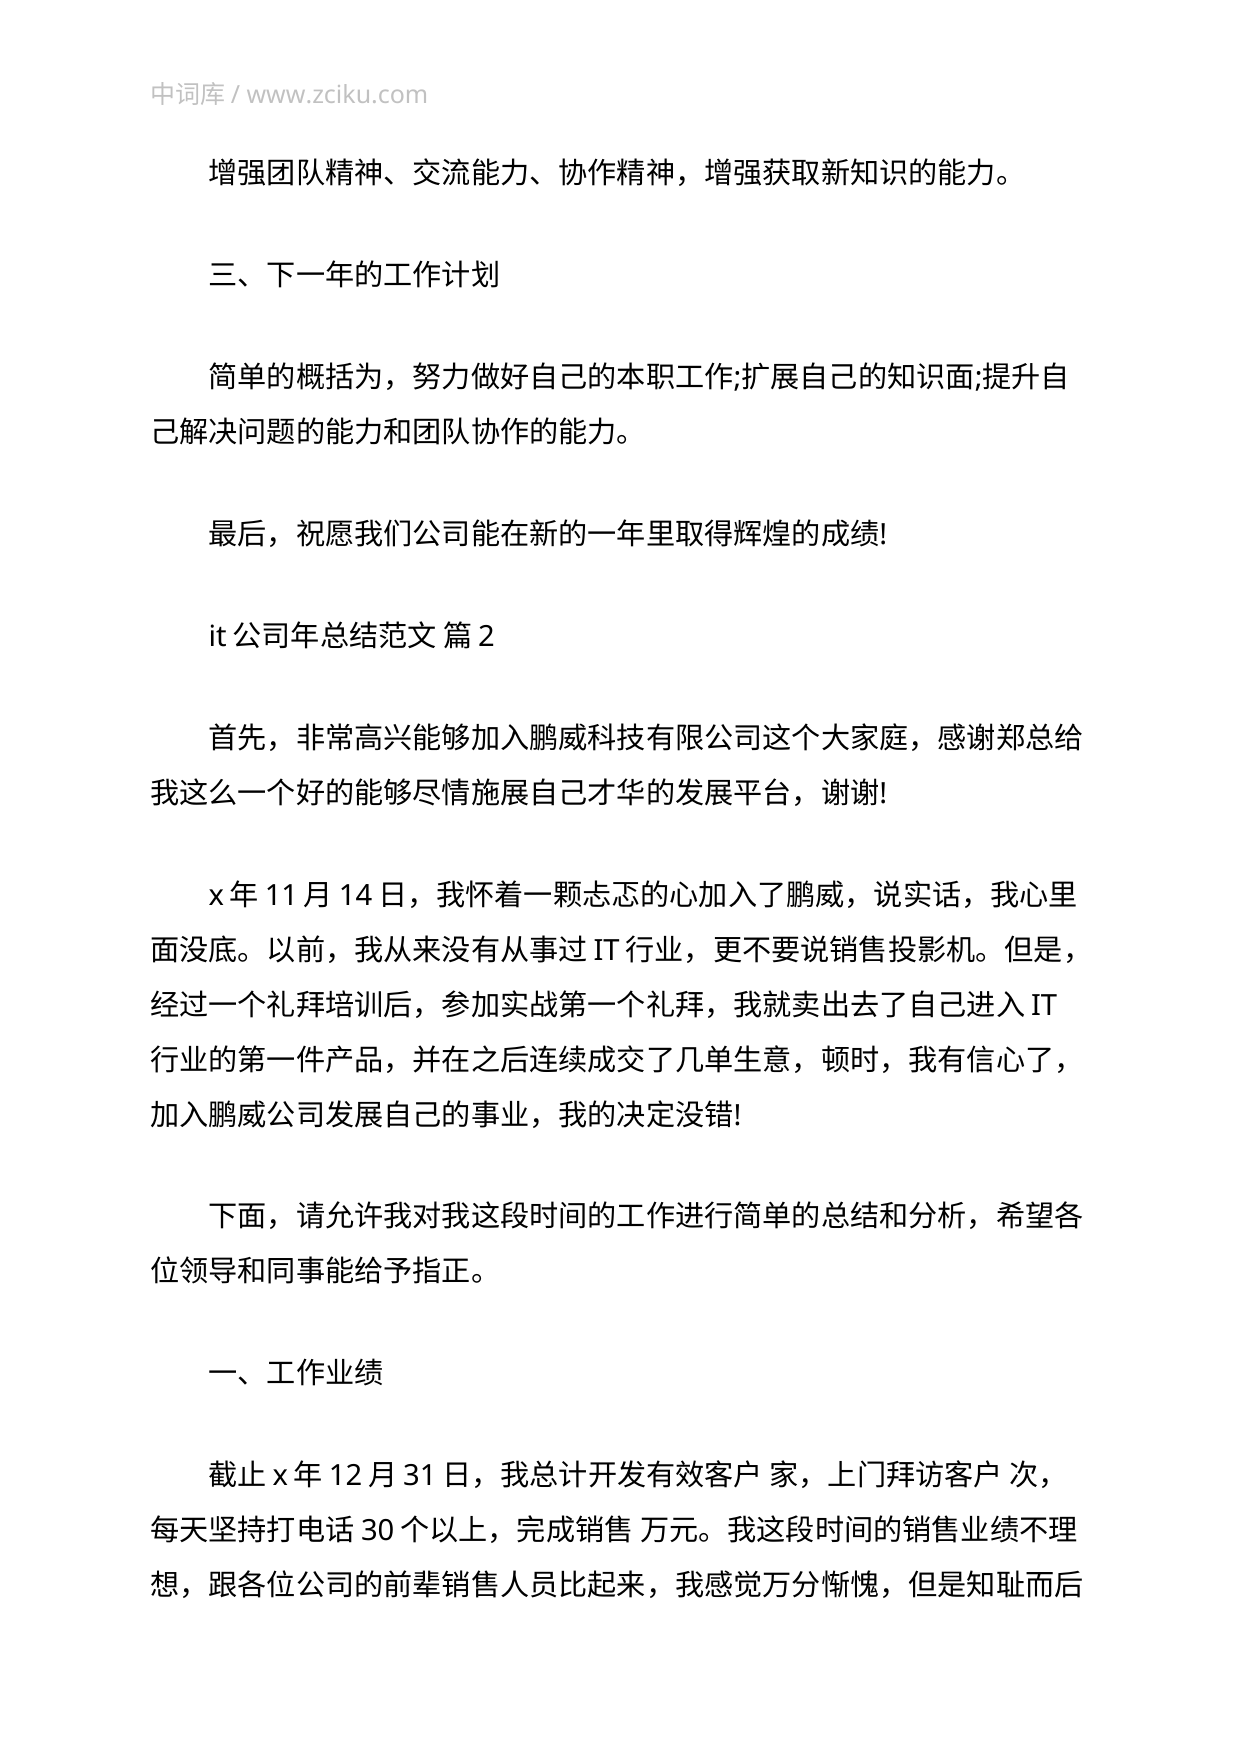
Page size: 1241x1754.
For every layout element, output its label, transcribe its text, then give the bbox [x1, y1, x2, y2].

text 一、工作业绩 [150, 1350, 1090, 1392]
text it公司年总结范文 篇2 [150, 612, 1090, 655]
text 下面，请允许我对我这段时间的工作进行简单的总结和分析，希望各位领导和同事能给予指正。 [150, 1193, 1090, 1290]
text 首先，非常高兴能够加入鹏威科技有限公司这个大家庭，感谢郑总给我这么一个好的能够尽情施展自己才华的发展平台，谢谢! [150, 714, 1090, 812]
text x年11月14日，我怀着一颗忐忑的心加入了鹏威，说实话，我心里面没底。以前，我从来没有从事过IT行业，更不要说销售投影机。但是，经过一个礼拜培训后，参加实战第一个礼拜，我就卖出去了自己进入IT行业的第一件产品，并在之后连续成交了几单生意，顿时，我有信心了，加入鹏威公司发展自己的事业，我的决定没错! [150, 871, 1090, 1133]
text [150, 1451, 1090, 1604]
text 增强团队精神、交流能力、协作精神，增强获取新知识的能力。 [150, 150, 1090, 192]
text 三、下一年的工作计划 [150, 252, 1090, 294]
text 最后，祝愿我们公司能在新的一年里取得辉煌的成绩! [150, 510, 1090, 553]
text 简单的概括为，努力做好自己的本职工作;扩展自己的知识面;提升自己解决问题的能力和团队协作的能力。 [150, 353, 1090, 451]
